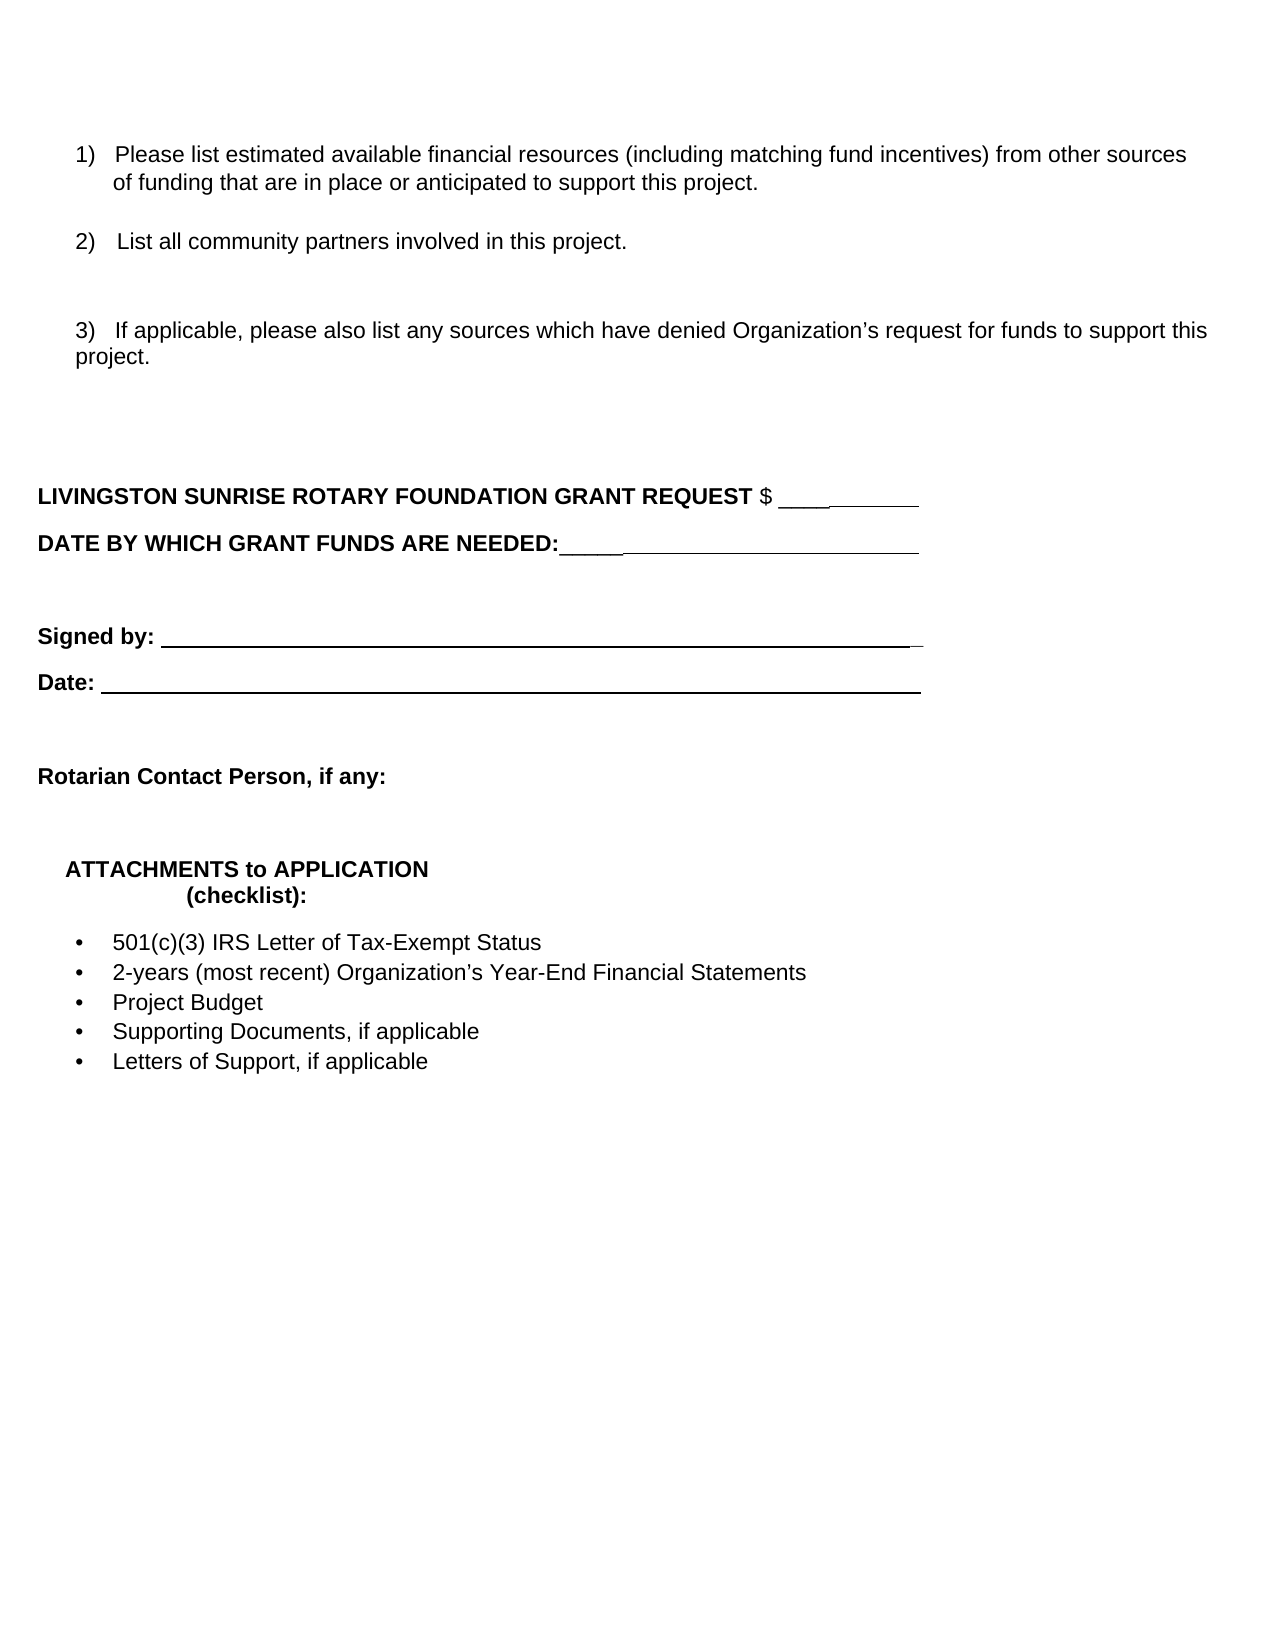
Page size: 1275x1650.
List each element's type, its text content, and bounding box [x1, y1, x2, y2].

text 1) Please list estimated available financial resources (including matching fund incentives) from other sources of funding that are in place or anticipated to support this project. [75, 141, 1207, 195]
text • Project Budget [75, 988, 1254, 1015]
text 2) List all community partners involved in this project. [75, 228, 1254, 254]
text • 501(c)(3) IRS Letter of Tax-Exempt Status [75, 929, 1254, 956]
text 3) If applicable, please also list any sources which have denied Organization’s request for funds to support this project. [75, 317, 1254, 369]
text • Supporting Documents, if applicable [75, 1018, 1254, 1044]
text • Letters of Support, if applicable [75, 1048, 1254, 1074]
text Signed by: _ [37, 623, 1254, 649]
text LIVINGSTON SUNRISE ROTARY FOUNDATION GRANT REQUEST $ ____ [37, 482, 1254, 510]
text Rotarian Contact Person, if any: [37, 762, 1254, 790]
text ATTACHMENTS to APPLICATION (checklist): [34, 856, 460, 909]
text • 2-years (most recent) Organization’s Year-End Financial Statements [75, 959, 1254, 985]
text Date: [37, 668, 1254, 696]
text DATE BY WHICH GRANT FUNDS ARE NEEDED:_____ [37, 529, 1254, 557]
